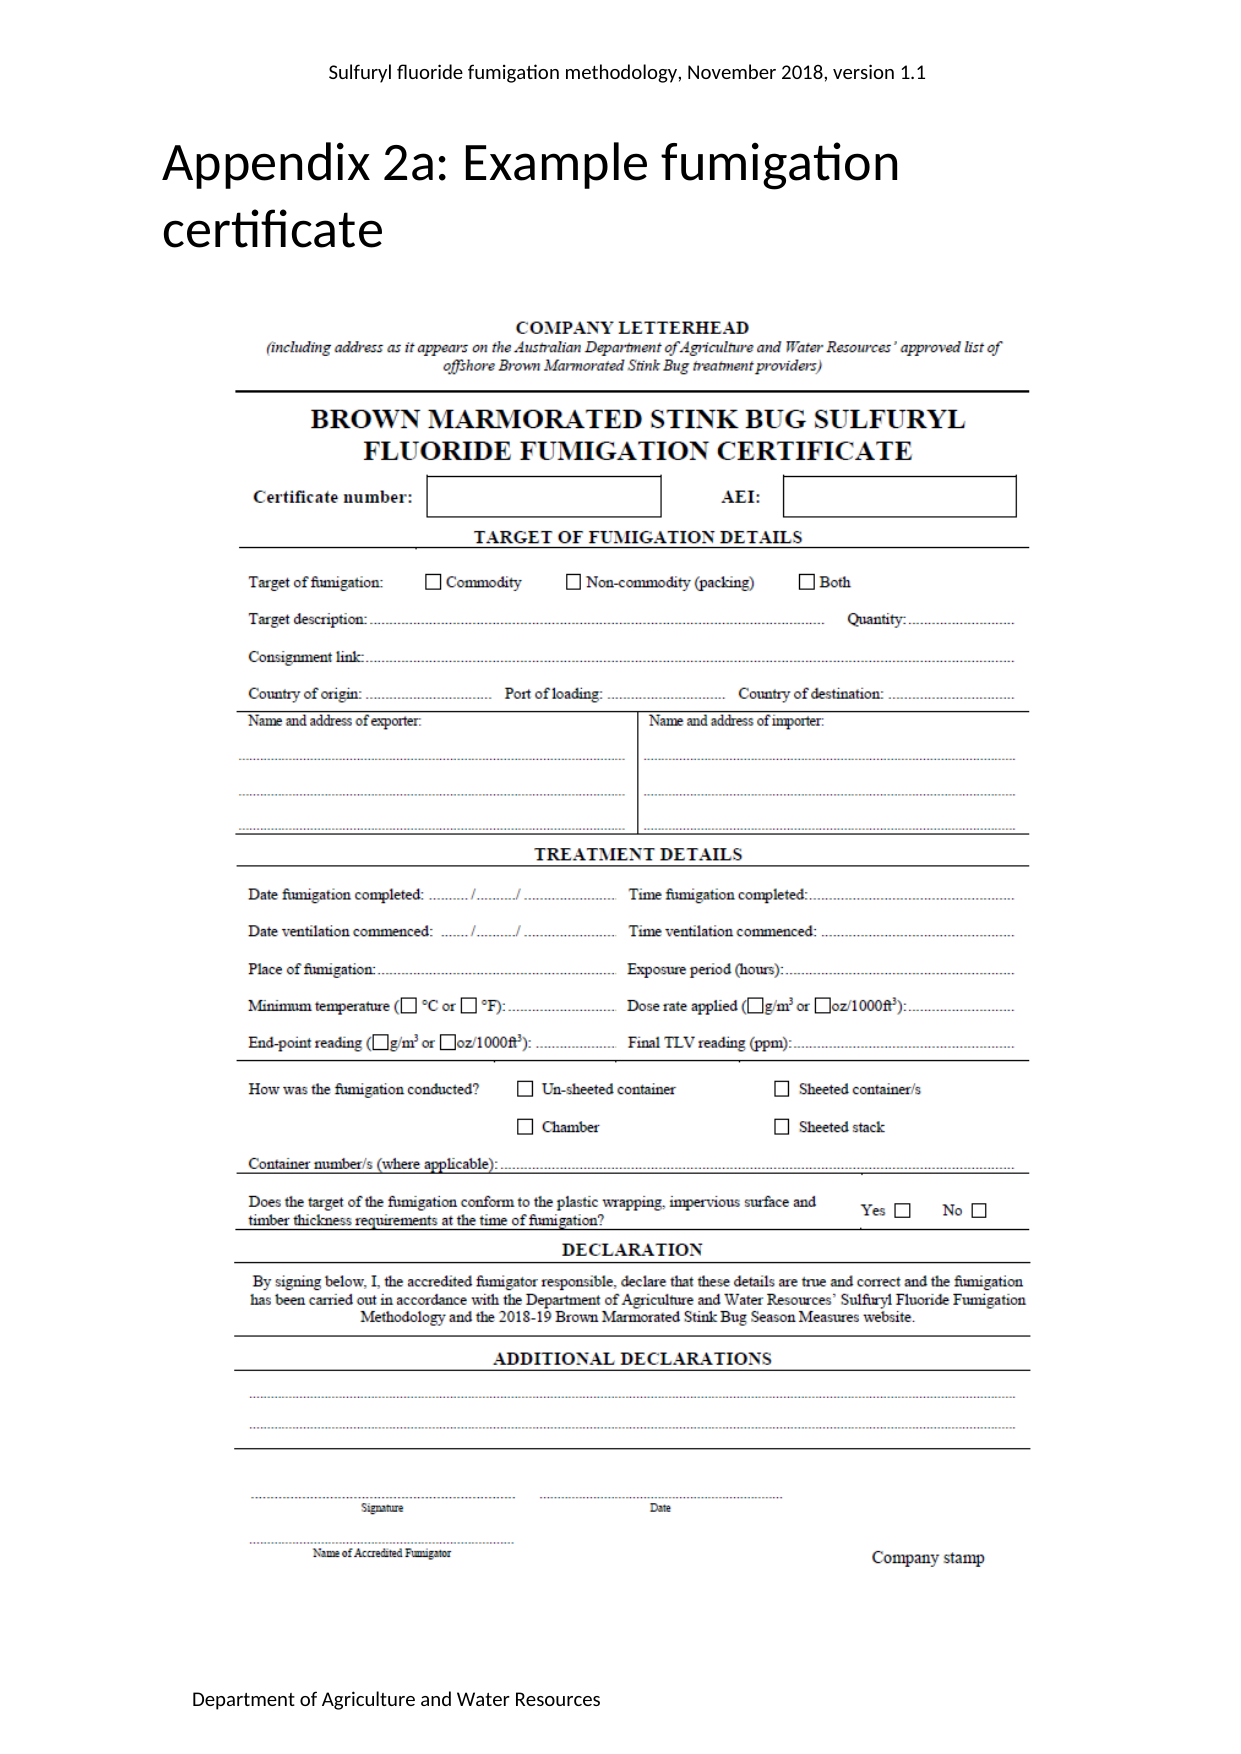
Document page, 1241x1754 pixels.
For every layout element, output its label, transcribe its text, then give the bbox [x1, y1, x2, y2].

subtitle Appendix 2a: Example fumigation certificate [162, 128, 1092, 261]
picture [162, 285, 1093, 1589]
